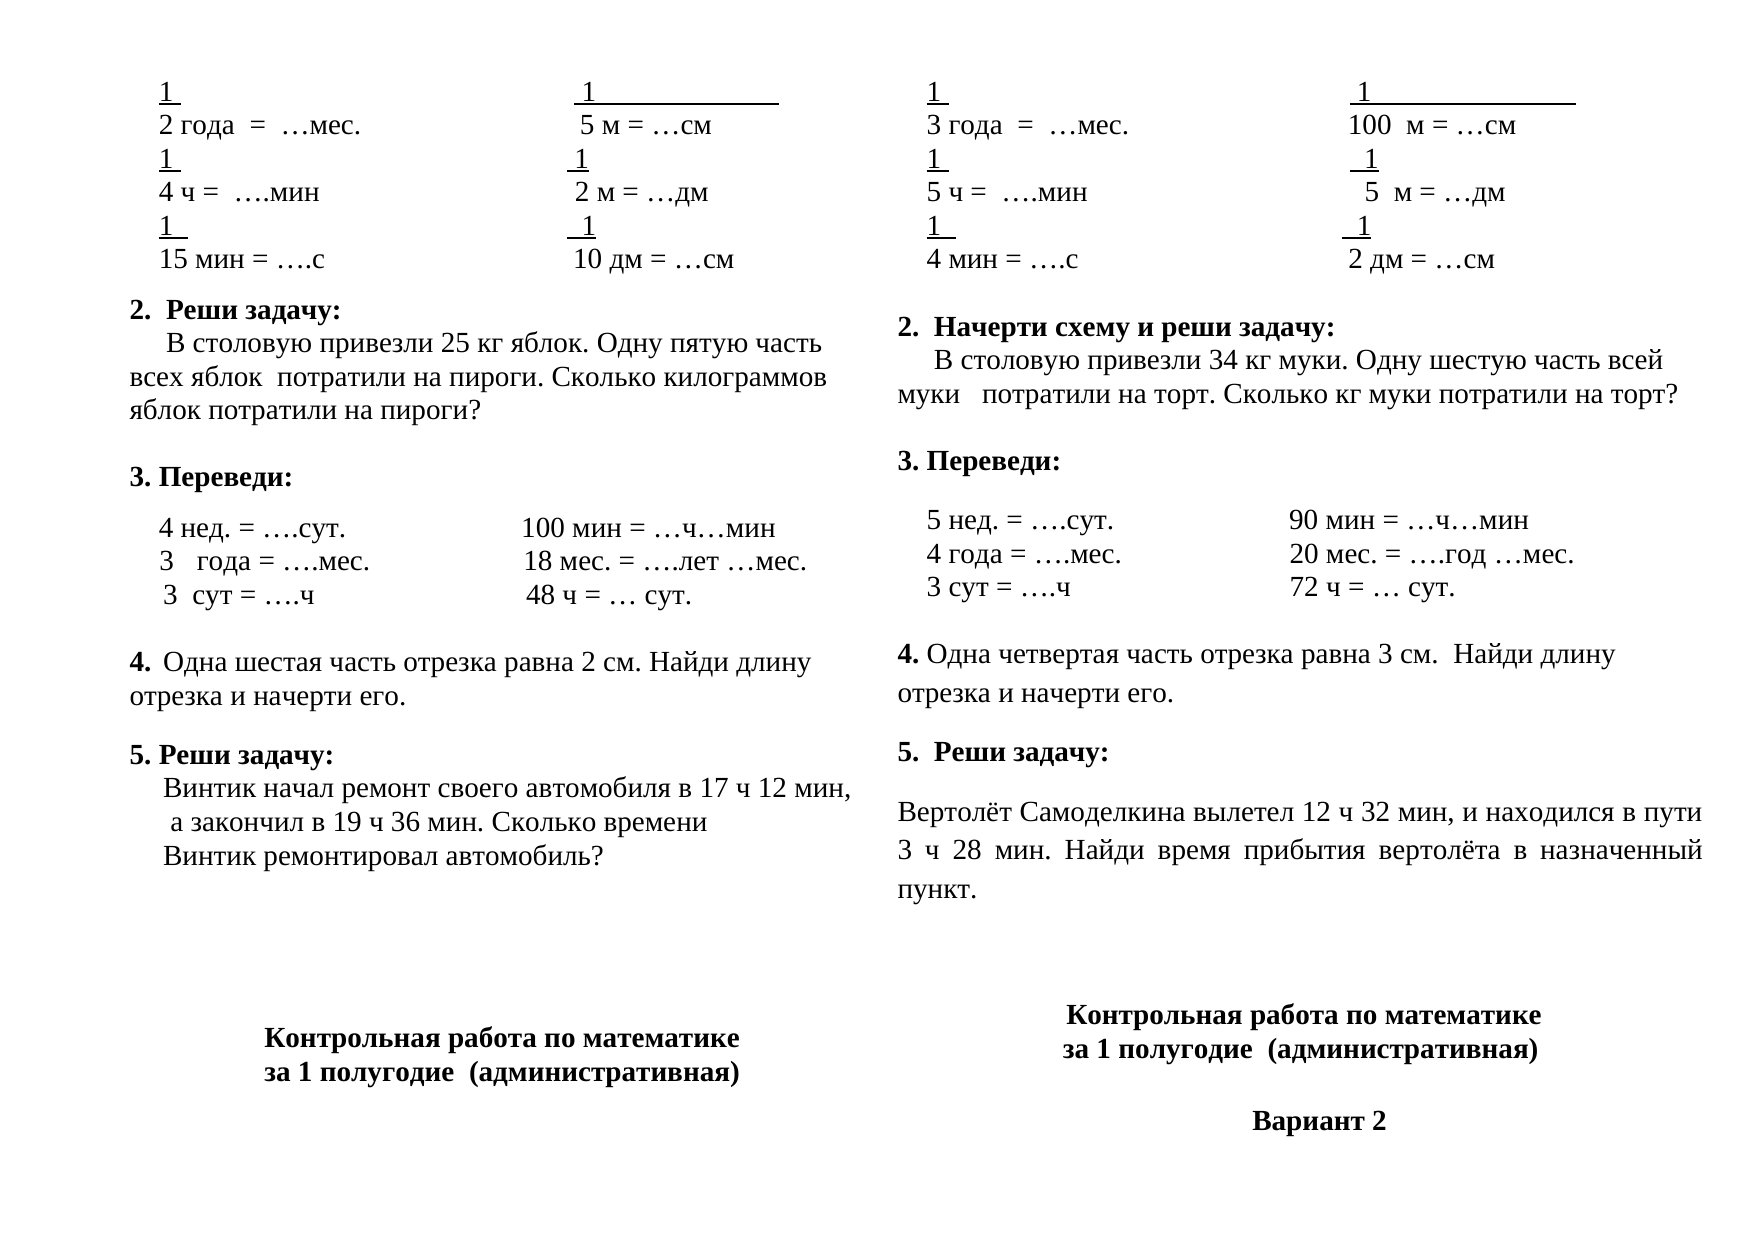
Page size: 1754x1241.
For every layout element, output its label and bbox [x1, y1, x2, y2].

table_header [118, 74, 886, 1140]
table_header [886, 74, 1715, 1140]
